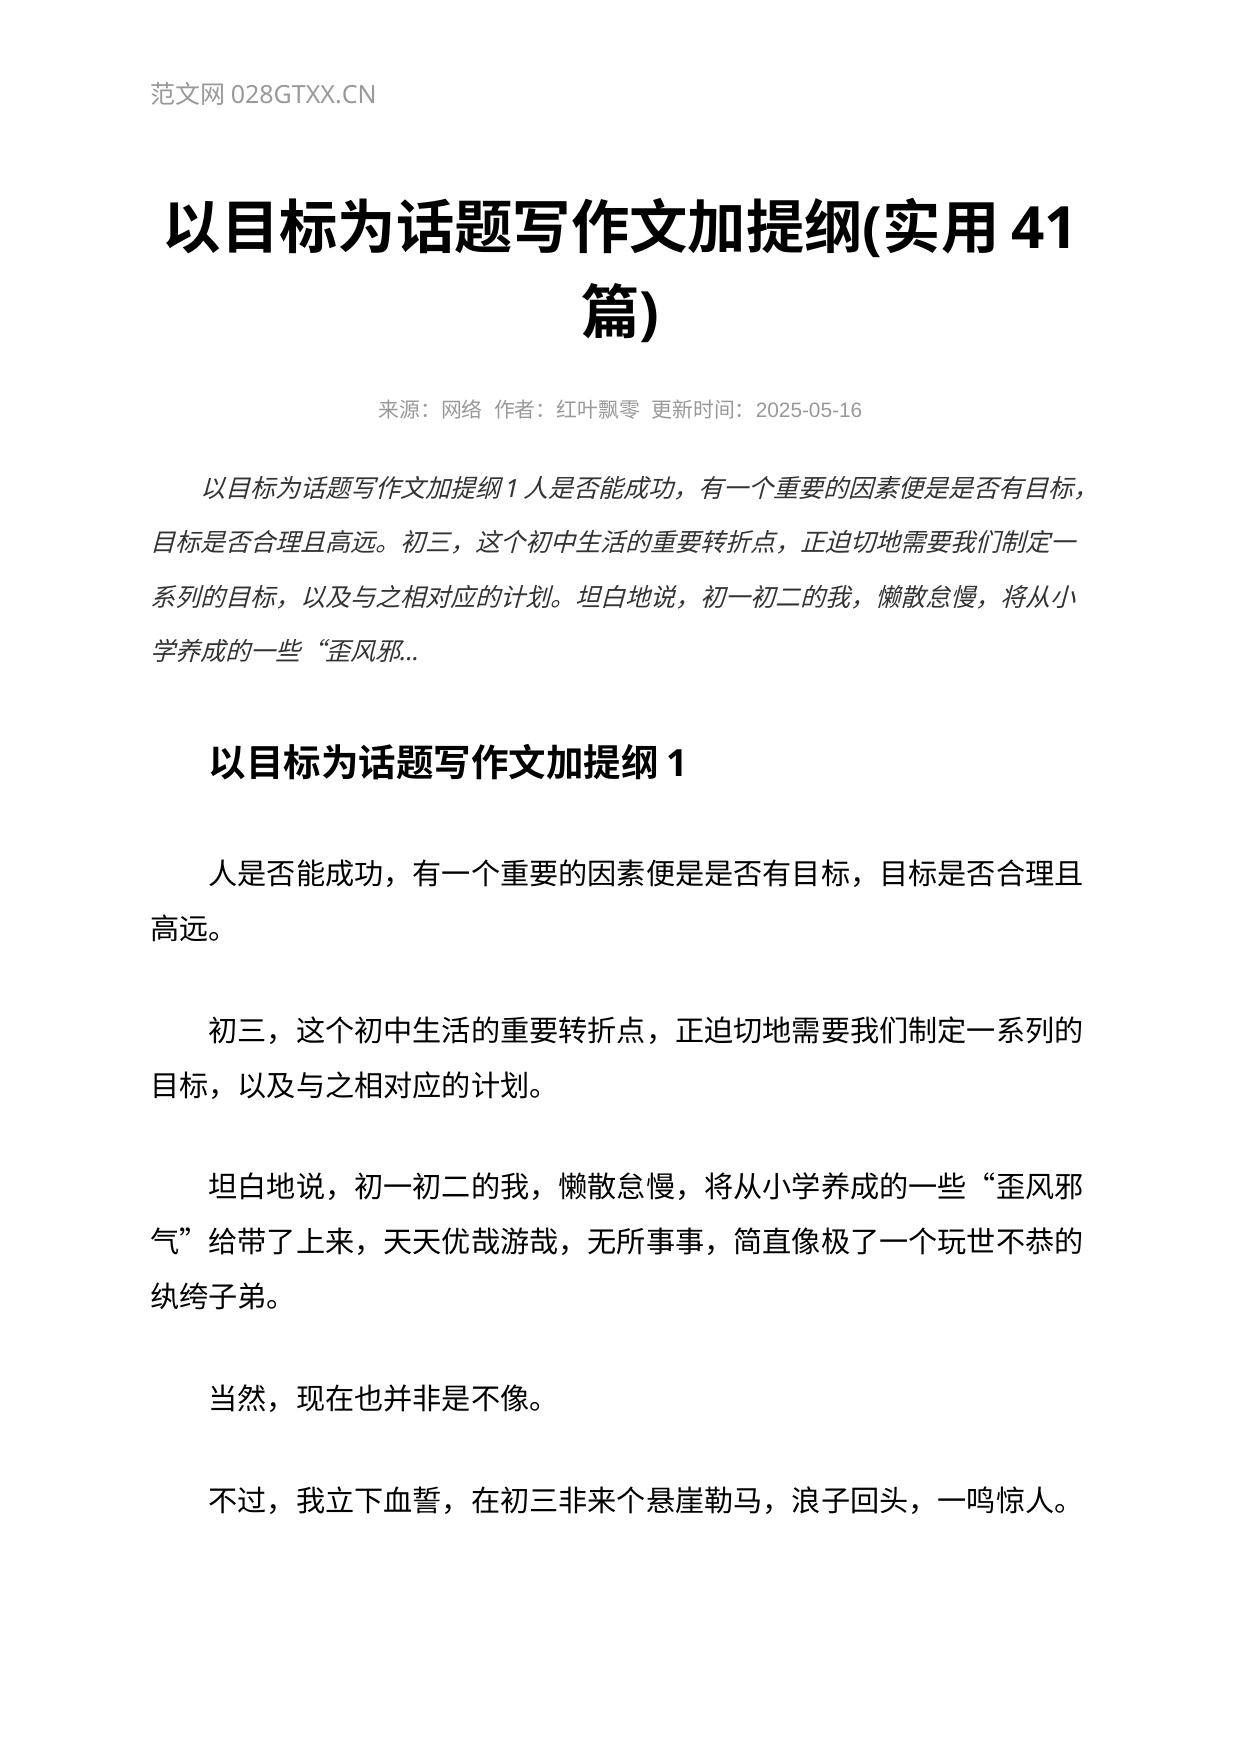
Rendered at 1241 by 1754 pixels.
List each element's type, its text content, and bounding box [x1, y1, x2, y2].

text 不过，我立下血誓，在初三非来个悬崖勒马，浪子回头，一鸣惊人。 [150, 1477, 1090, 1519]
text 当然，现在也并非是不像。 [150, 1375, 1090, 1418]
text 坦白地说，初一初二的我，懒散怠慢，将从小学养成的一些“歪风邪气”给带了上来，天天优哉游哉，无所事事，简直像极了一个玩世不恭的纨绔子弟。 [150, 1164, 1090, 1316]
subtitle 以目标为话题写作文加提纲(实用41篇) [150, 181, 1090, 351]
text 初三，这个初中生活的重要转折点，正迫切地需要我们制定一系列的目标，以及与之相对应的计划。 [150, 1007, 1090, 1104]
text 以目标为话题写作文加提纲1 [150, 733, 1090, 787]
text 以目标为话题写作文加提纲1人是否能成功，有一个重要的因素便是是否有目标，目标是否合理且高远。初三，这个初中生活的重要转折点，正迫切地需要我们制定一系列的目标，以及与之相对应的计划。坦白地说，初一初二的我，懒散怠慢，将从小学养成的一些“歪风邪... [150, 468, 1090, 668]
text 来源：网络 作者：红叶飘零 更新时间：2025-05-16 [150, 398, 1090, 422]
text 人是否能成功，有一个重要的因素便是是否有目标，目标是否合理且高远。 [150, 851, 1090, 948]
